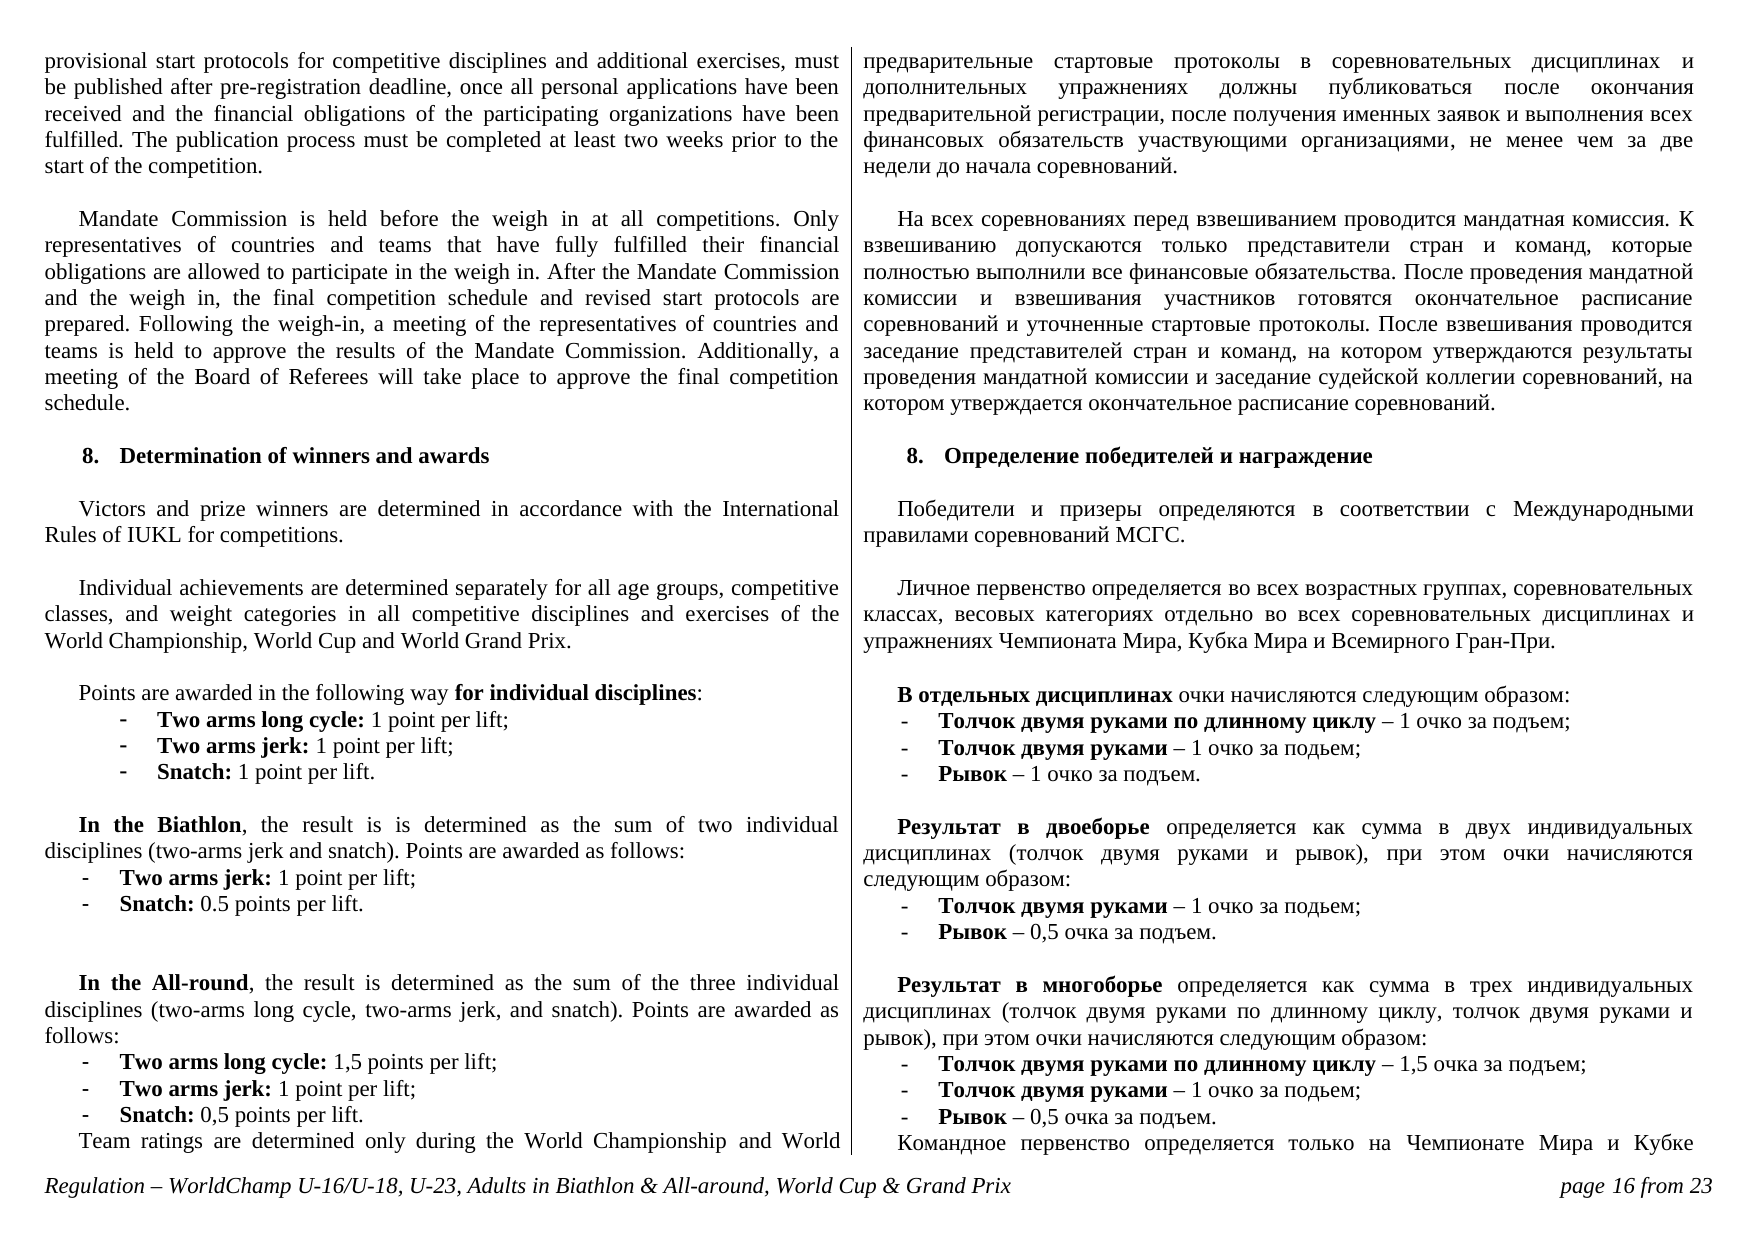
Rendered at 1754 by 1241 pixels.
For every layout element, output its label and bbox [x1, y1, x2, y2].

table_cell [852, 47, 1705, 442]
table_cell [33, 442, 851, 1155]
table_cell [33, 47, 851, 442]
table_cell [852, 442, 1705, 1155]
